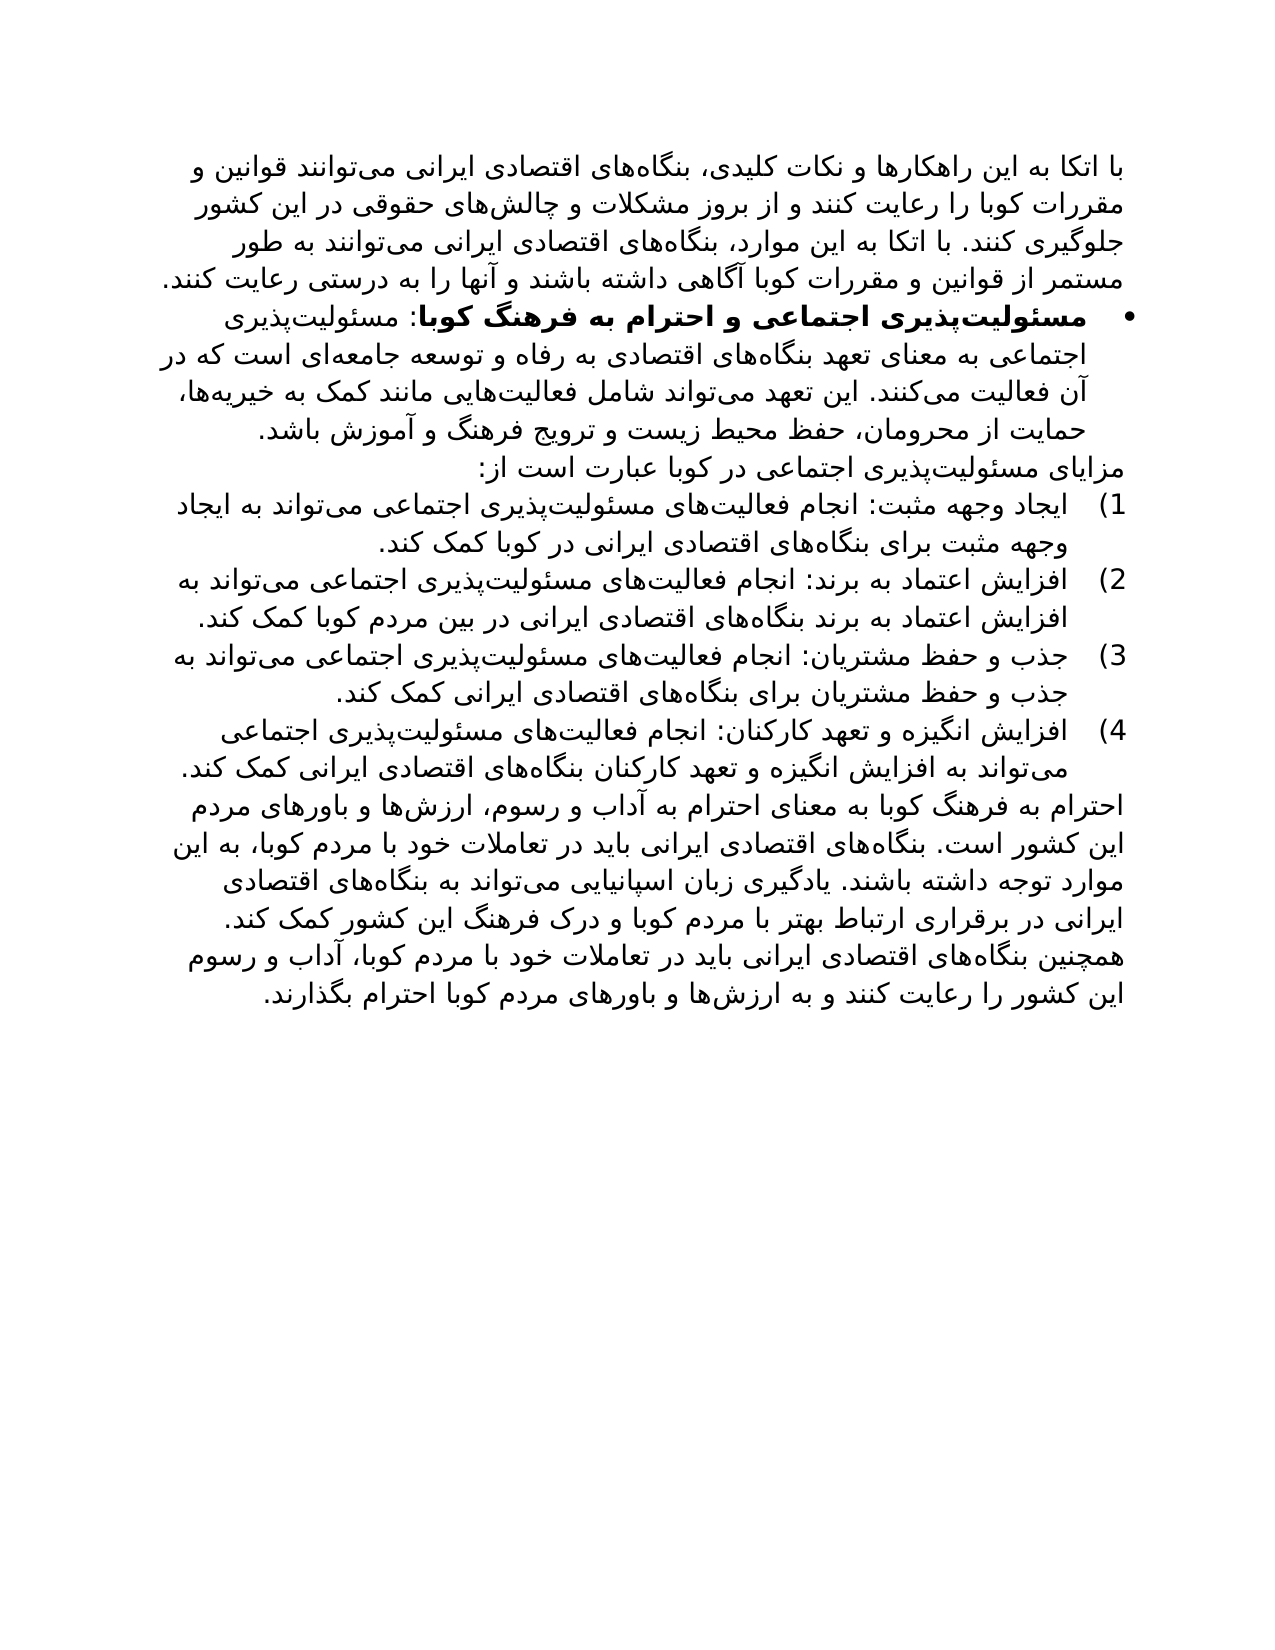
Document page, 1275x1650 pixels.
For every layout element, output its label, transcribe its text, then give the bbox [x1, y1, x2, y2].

list افزایش انگیزه و تعهد کارکنان: انجام فعالیت‌های مسئولیت‌پذیری اجتماعی می‌تواند به افزایش انگیزه و تعهد کارکنان بنگاه‌های اقتصادی ایرانی کمک کند. [150, 714, 1098, 784]
list مسئولیت‌پذیری اجتماعی و احترام به فرهنگ کوبا: مسئولیت‌پذیری اجتماعی به معنای تعهد بنگاه‌های اقتصادی به رفاه و توسعه جامعه‌ای است که در آن فعالیت می‌کنند. این تعهد می‌تواند شامل فعالیت‌هایی مانند کمک به خیریه‌ها، حمایت از محرومان، حفظ محیط زیست و ترویج فرهنگ و آموزش باشد. [150, 300, 1125, 446]
text مزایای مسئولیت‌پذیری اجتماعی در کوبا عبارت است از: [150, 451, 1125, 483]
list ایجاد وجهه مثبت: انجام فعالیت‌های مسئولیت‌پذیری اجتماعی می‌تواند به ایجاد وجهه مثبت برای بنگاه‌های اقتصادی ایرانی در کوبا کمک کند. [150, 488, 1098, 559]
list جذب و حفظ مشتریان: انجام فعالیت‌های مسئولیت‌پذیری اجتماعی می‌تواند به جذب و حفظ مشتریان برای بنگاه‌های اقتصادی ایرانی کمک کند. [150, 639, 1098, 709]
text با اتکا به این راهکارها و نکات کلیدی، بنگاه‌های اقتصادی ایرانی می‌توانند قوانین و مقررات کوبا را رعایت کنند و از بروز مشکلات و چالش‌های حقوقی در این کشور جلوگیری کنند. با اتکا به این موارد، بنگاه‌های اقتصادی ایرانی می‌توانند به طور مستمر از قوانین و مقررات کوبا آگاهی داشته باشند و آنها را به درستی رعایت کنند. [150, 150, 1125, 296]
list افزایش اعتماد به برند: انجام فعالیت‌های مسئولیت‌پذیری اجتماعی می‌تواند به افزایش اعتماد به برند بنگاه‌های اقتصادی ایرانی در بین مردم کوبا کمک کند. [150, 564, 1098, 634]
text احترام به فرهنگ کوبا به معنای احترام به آداب و رسوم، ارزش‌ها و باورهای مردم این کشور است. بنگاه‌های اقتصادی ایرانی باید در تعاملات خود با مردم کوبا، به این موارد توجه داشته باشند. یادگیری زبان اسپانیایی می‌تواند به بنگاه‌های اقتصادی ایرانی در برقراری ارتباط بهتر با مردم کوبا و درک فرهنگ این کشور کمک کند. همچنین بنگاه‌های اقتصادی ایرانی باید در تعاملات خود با مردم کوبا، آداب و رسوم این کشور را رعایت کنند و به ارزش‌ها و باورهای مردم کوبا احترام بگذارند. [150, 789, 1125, 1010]
